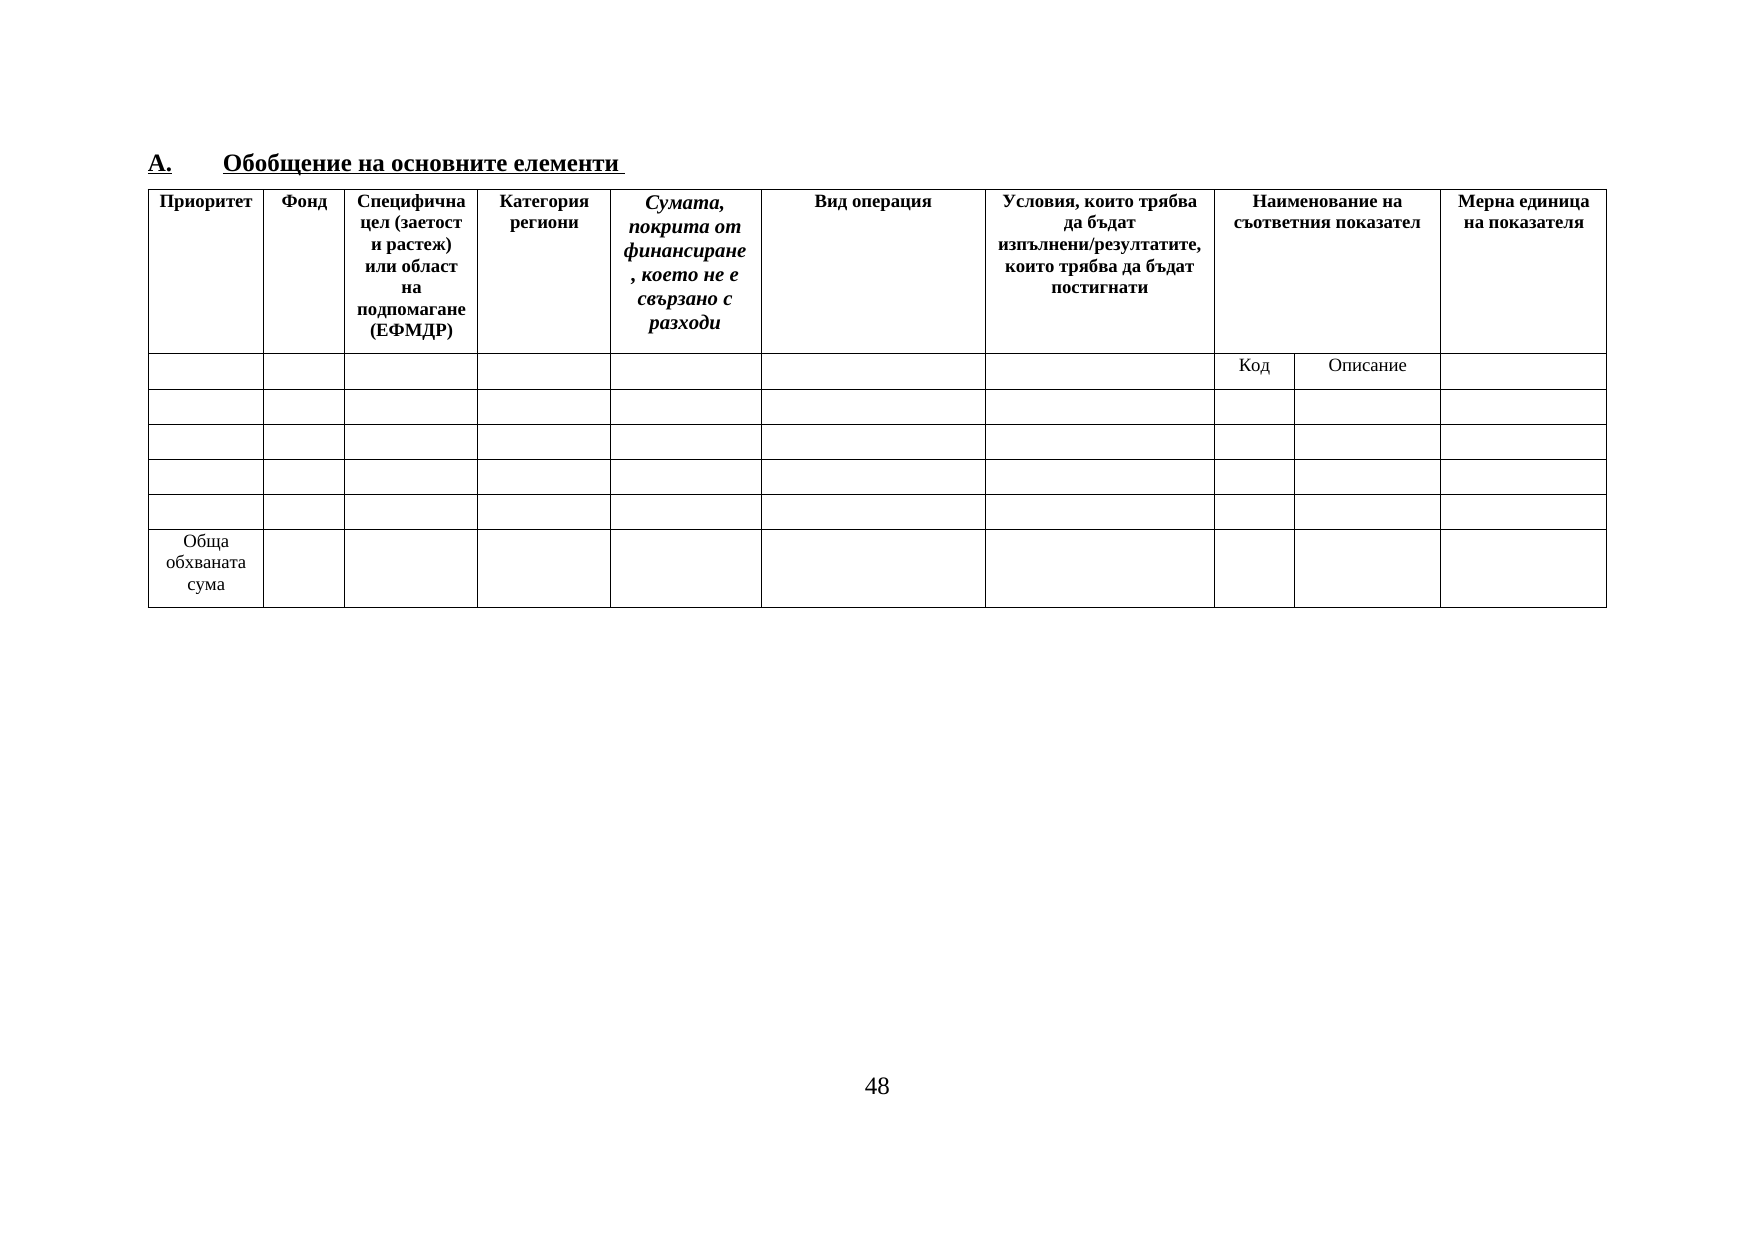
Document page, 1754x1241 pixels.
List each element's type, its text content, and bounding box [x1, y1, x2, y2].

table_cell [1295, 390, 1440, 423]
table_cell [986, 530, 1214, 607]
table_cell [1295, 495, 1440, 529]
table_cell [986, 390, 1214, 423]
table_cell [264, 354, 344, 388]
table_cell [478, 425, 610, 459]
table_header Условия, които трябва да бъдат изпълнени/резултатите, които трябва да бъдат постигнати [986, 190, 1214, 353]
table_header Специфична цел (заетост и растеж) или област на подпомагане (ЕФМДР) [345, 190, 477, 353]
table_cell [478, 460, 610, 494]
table_cell [611, 354, 761, 388]
table_cell [345, 354, 477, 388]
table_cell [478, 354, 610, 388]
table_header Фонд [264, 190, 344, 353]
table_cell [149, 460, 263, 494]
table_cell [1295, 425, 1440, 459]
table_cell [149, 354, 263, 388]
table_header Мерна единица на показателя [1441, 190, 1606, 353]
table_header Приоритет [149, 190, 263, 353]
table_cell [264, 530, 344, 607]
table_cell [345, 460, 477, 494]
table_header Сумата, покрита от финансиране, което не е свързано с разходи [611, 190, 761, 353]
table_cell [1215, 390, 1294, 423]
table_cell [1295, 530, 1440, 607]
table_cell [762, 530, 985, 607]
table_cell [611, 460, 761, 494]
table_cell [762, 390, 985, 423]
table_cell [611, 530, 761, 607]
table_cell [611, 390, 761, 423]
table_cell Описание [1295, 354, 1440, 388]
table_cell [611, 495, 761, 529]
table_cell [345, 425, 477, 459]
table_cell [478, 495, 610, 529]
table_cell [264, 495, 344, 529]
table_cell [264, 390, 344, 423]
table_cell [1215, 460, 1294, 494]
table_cell [1295, 460, 1440, 494]
table_cell [1441, 530, 1606, 607]
table_cell [1441, 460, 1606, 494]
table_cell [986, 460, 1214, 494]
table_cell [478, 390, 610, 423]
table_cell [986, 495, 1214, 529]
table_cell [149, 495, 263, 529]
table_header Вид операция [762, 190, 985, 353]
table_cell Обща обхваната сума [149, 530, 263, 607]
table_cell [1215, 495, 1294, 529]
table_cell Код [1215, 354, 1294, 388]
table_cell [1215, 425, 1294, 459]
table_cell [762, 495, 985, 529]
table_cell [762, 425, 985, 459]
table_cell [762, 460, 985, 494]
table_cell [149, 425, 263, 459]
table_cell [1441, 354, 1606, 388]
table_cell [1441, 495, 1606, 529]
table_cell [986, 425, 1214, 459]
table_cell [611, 425, 761, 459]
table_header Категория региони [478, 190, 610, 353]
table_cell [1441, 390, 1606, 423]
table_cell [478, 530, 610, 607]
table_cell [149, 390, 263, 423]
table_cell [1441, 425, 1606, 459]
table_cell [1215, 530, 1294, 607]
text A. Обобщение на основните елементи [148, 148, 1606, 176]
table_cell [345, 390, 477, 423]
table_cell [264, 460, 344, 494]
table_cell [264, 425, 344, 459]
table_cell [345, 495, 477, 529]
table_cell [345, 530, 477, 607]
table_cell [762, 354, 985, 388]
table_cell [986, 354, 1214, 388]
table_header Наименование на съответния показател [1215, 190, 1440, 353]
